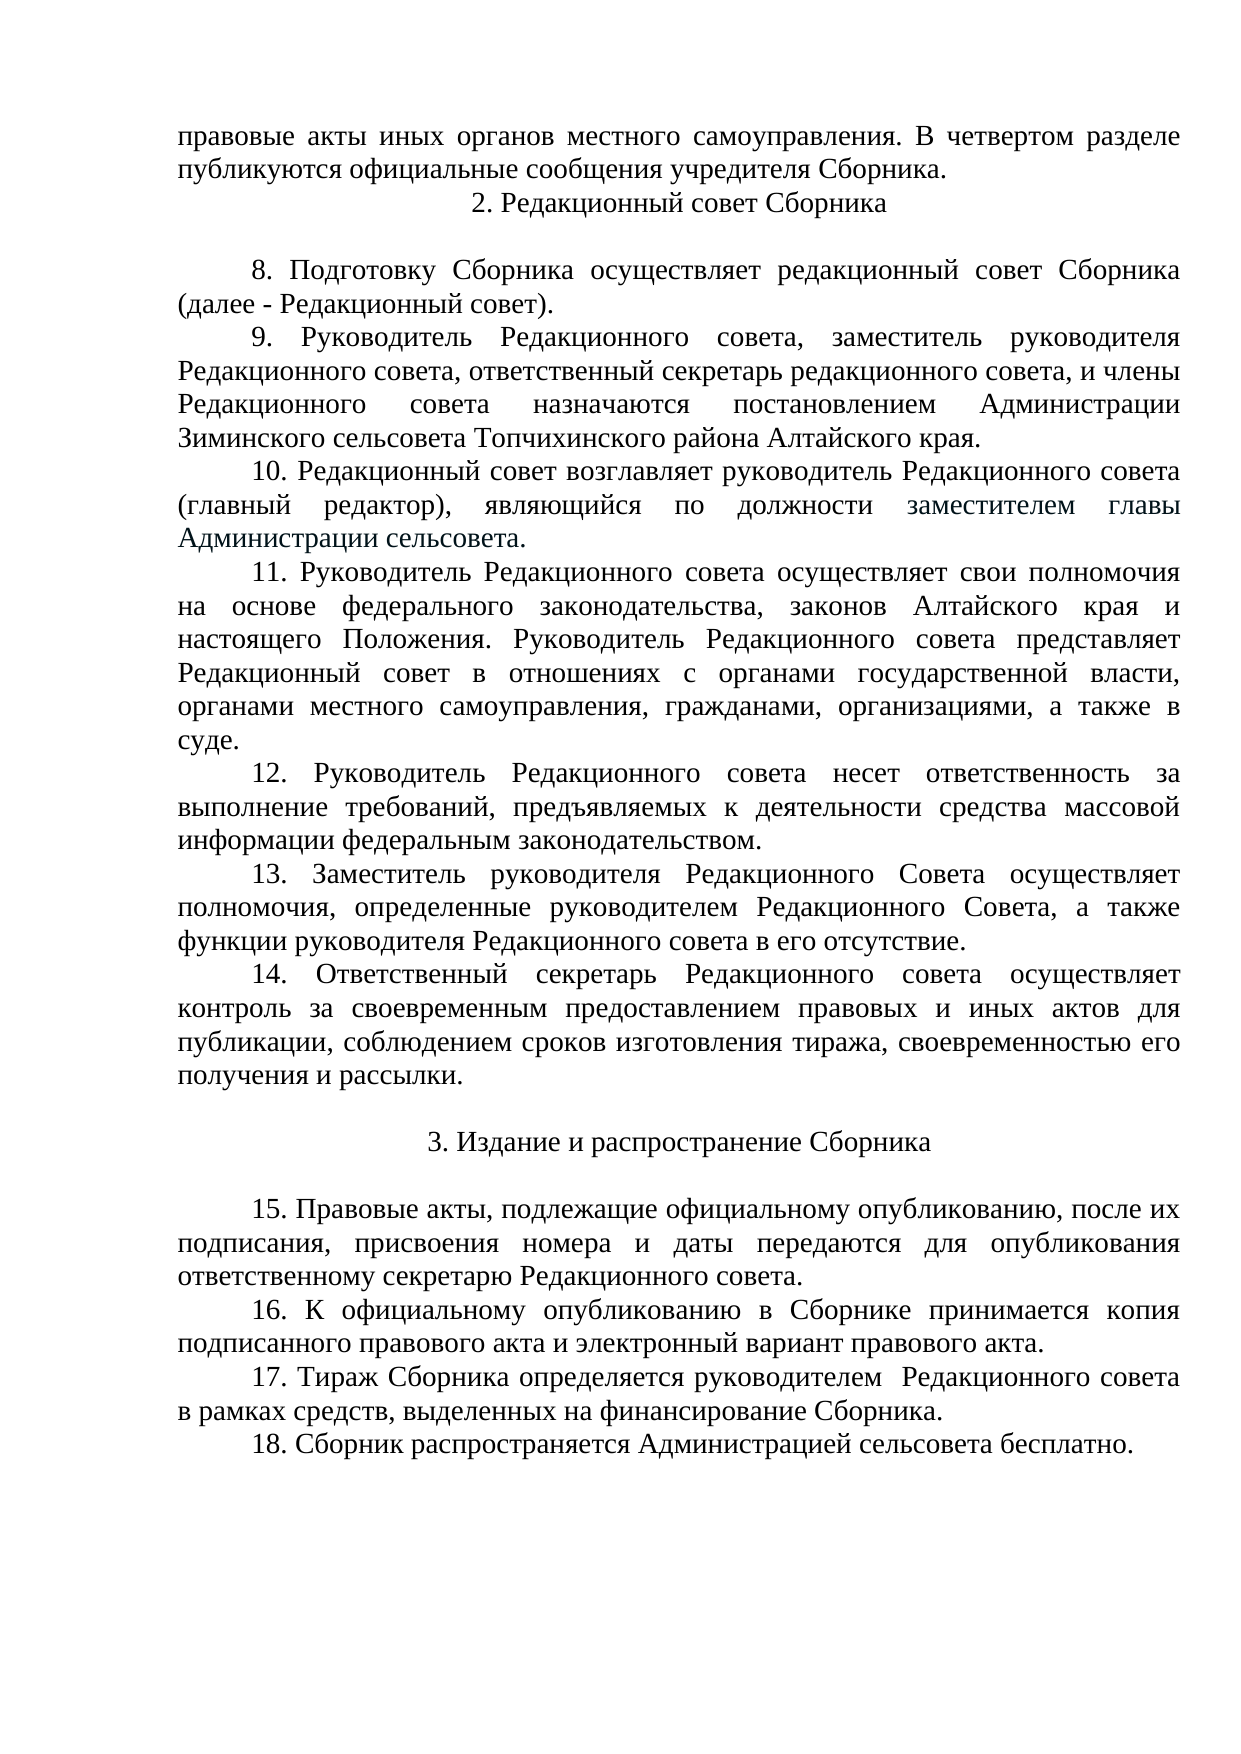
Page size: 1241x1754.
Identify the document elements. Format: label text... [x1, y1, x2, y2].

text 12. Руководитель Редакционного совета несет ответственность за выполнение требований, предъявляемых к деятельности средства массовой информации федеральным законодательством. [177, 755, 1181, 856]
text 14. Ответственный секретарь Редакционного совета осуществляет контроль за своевременным предоставлением правовых и иных актов для публикации, соблюдением сроков изготовления тиража, своевременностью его получения и рассылки. [177, 957, 1181, 1091]
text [177, 118, 1181, 185]
text 16. К официальному опубликованию в Сборнике принимается копия подписанного правового акта и электронный вариант правового акта. [177, 1292, 1181, 1359]
text 18. Сборник распространяется Администрацией сельсовета бесплатно. [177, 1426, 1181, 1460]
text 11. Руководитель Редакционного совета осуществляет свои полномочия на основе федерального законодательства, законов Алтайского края и настоящего Положения. Руководитель Редакционного совета представляет Редакционный совет в отношениях с органами государственной власти, органами местного самоуправления, гражданами, организациями, а также в суде. [177, 554, 1181, 755]
text 8. Подготовку Сборника осуществляет редакционный совет Сборника (далее - Редакционный совет). [177, 252, 1181, 319]
text 17. Тираж Сборника определяется руководителем Редакционного совета в рамках средств, выделенных на финансирование Сборника. [177, 1359, 1181, 1426]
text 3. Издание и распространение Сборника [177, 1124, 1181, 1158]
text 10. Редакционный совет возглавляет руководитель Редакционного совета (главный редактор), являющийся по должности заместителем главы Администрации сельсовета. [177, 453, 1181, 554]
text 2. Редакционный совет Сборника [177, 185, 1181, 219]
text 13. Заместитель руководителя Редакционного Совета осуществляет полномочия, определенные руководителем Редакционного Совета, а также функции руководителя Редакционного совета в его отсутствие. [177, 856, 1181, 957]
text 9. Руководитель Редакционного совета, заместитель руководителя Редакционного совета, ответственный секретарь редакционного совета, и члены Редакционного совета назначаются постановлением Администрации Зиминского сельсовета Топчихинского района Алтайского края. [177, 319, 1181, 453]
text 15. Правовые акты, подлежащие официальному опубликованию, после их подписания, присвоения номера и даты передаются для опубликования ответственному секретарю Редакционного совета. [177, 1191, 1181, 1292]
